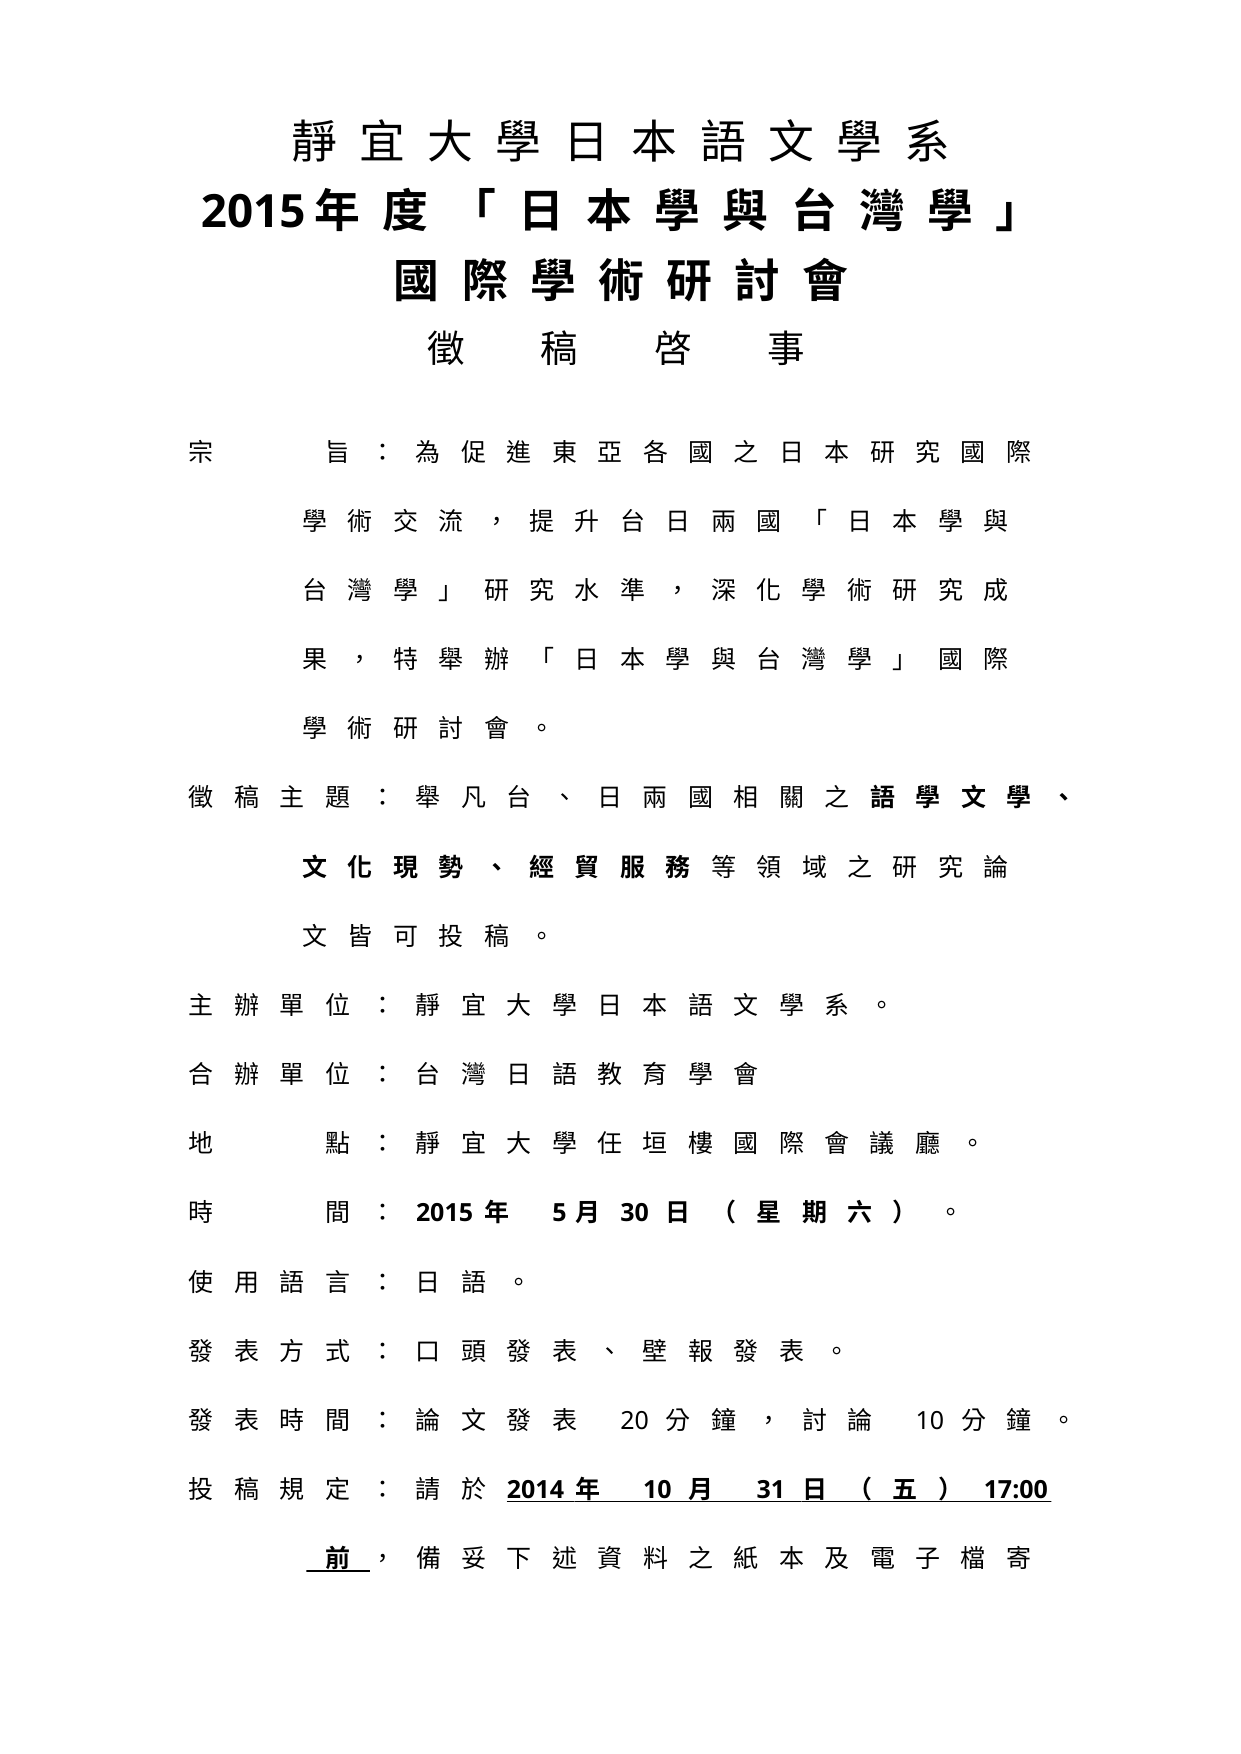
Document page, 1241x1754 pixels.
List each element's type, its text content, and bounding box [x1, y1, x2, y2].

text 徵稿主題：舉凡台、日兩國相關之語學文學、文化現勢、經貿服務等領域之研究論文皆可投稿。 [189, 761, 1052, 969]
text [189, 1453, 1052, 1591]
text 2015年度「日本學與台灣學」國際學術研討會 [189, 173, 1075, 312]
text 宗 旨：為促進東亞各國之日本研究國際學術交流，提升台日兩國「日本學與台灣學」研究水準，深化學術研究成果，特舉辦「日本學與台灣學」國際學術研討會。 [189, 416, 1052, 761]
text 發表時間：論文發表 20 分鐘，討論 10 分鐘。 [189, 1384, 1052, 1453]
text 使用語言：日語。 [189, 1246, 1052, 1315]
text 地 點：靜宜大學任垣樓國際會議廳。 [189, 1107, 1052, 1176]
text 徵 稿 啓 事 [189, 312, 1052, 381]
text 主辦單位：靜宜大學日本語文學系。 [189, 969, 1052, 1038]
text 靜宜大學日本語文學系 [189, 104, 1075, 173]
text 合辦單位：台灣日語教育學會 [189, 1038, 1052, 1107]
text 時 間：2015 年 5月30日（星期六）。 [189, 1176, 1052, 1246]
text 發表方式：口頭發表、壁報發表。 [189, 1315, 1052, 1384]
